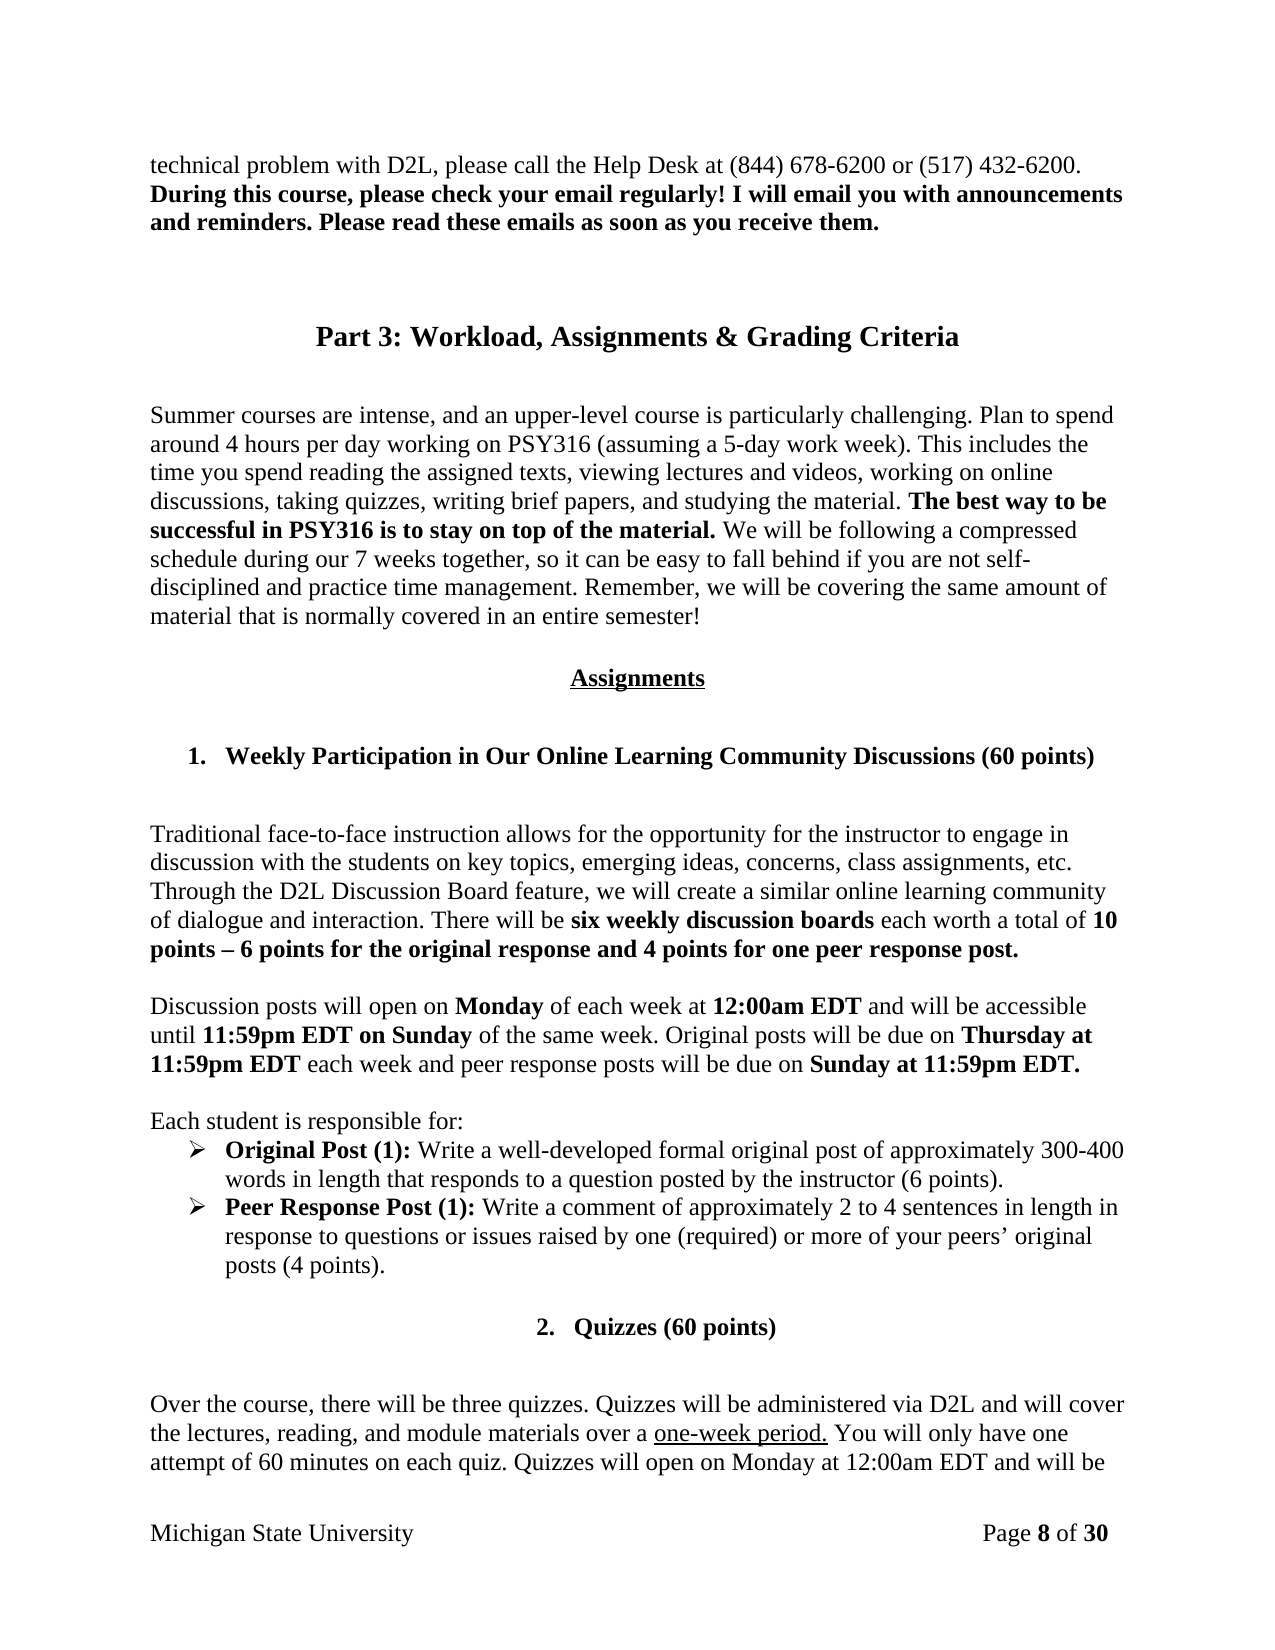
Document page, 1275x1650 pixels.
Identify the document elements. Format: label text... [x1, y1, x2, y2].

subtitle Assignments [150, 663, 1125, 692]
text Traditional face-to-face instruction allows for the opportunity for the instructor to engage in discussion with the students on key topics, emerging ideas, concerns, class assignments, etc. Through the D2L Discussion Board feature, we will create a similar online learning community of dialogue and interaction. There will be six weekly discussion boards each worth a total of 10 points – 6 points for the original response and 4 points for one peer response post. [150, 819, 1125, 962]
text Discussion posts will open on Monday of each week at 12:00am EDT and will be accessible until 11:59pm EDT on Sunday of the same week. Original posts will be due on Thursday at 11:59pm EDT each week and peer response posts will be due on Sunday at 11:59pm EDT. [150, 991, 1125, 1077]
text During this course, please check your email regularly! I will email you with announcements and reminders. Please read these emails as soon as you receive them. [150, 179, 1125, 236]
list Peer Response Post (1): Write a comment of approximately 2 to 4 sentences in length in response to questions or issues raised by one (required) or more of your peers’ original posts (4 points). [187, 1192, 1125, 1279]
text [150, 1389, 1125, 1476]
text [150, 150, 1125, 179]
subtitle Part 3: Workload, Assignments & Grading Criteria [150, 319, 1125, 352]
text Each student is responsible for: [150, 1106, 1125, 1135]
subtitle Quizzes (60 points) [187, 1312, 1125, 1340]
subtitle Weekly Participation in Our Online Learning Community Discussions (60 points) [187, 741, 1125, 769]
text Summer courses are intense, and an upper-level course is particularly challenging. Plan to spend around 4 hours per day working on PSY316 (assuming a 5-day work week). This includes the time you spend reading the assigned texts, viewing lectures and videos, working on online discussions, taking quizzes, writing brief papers, and studying the material. The best way to be successful in PSY316 is to stay on top of the material. We will be following a compressed schedule during our 7 weeks together, so it can be easy to fall behind if you are not self-disciplined and practice time management. Remember, we will be covering the same amount of material that is normally covered in an entire semester! [150, 400, 1125, 630]
list Original Post (1): Write a well-developed formal original post of approximately 300-400 words in length that responds to a question posted by the instructor (6 points). [187, 1135, 1125, 1192]
